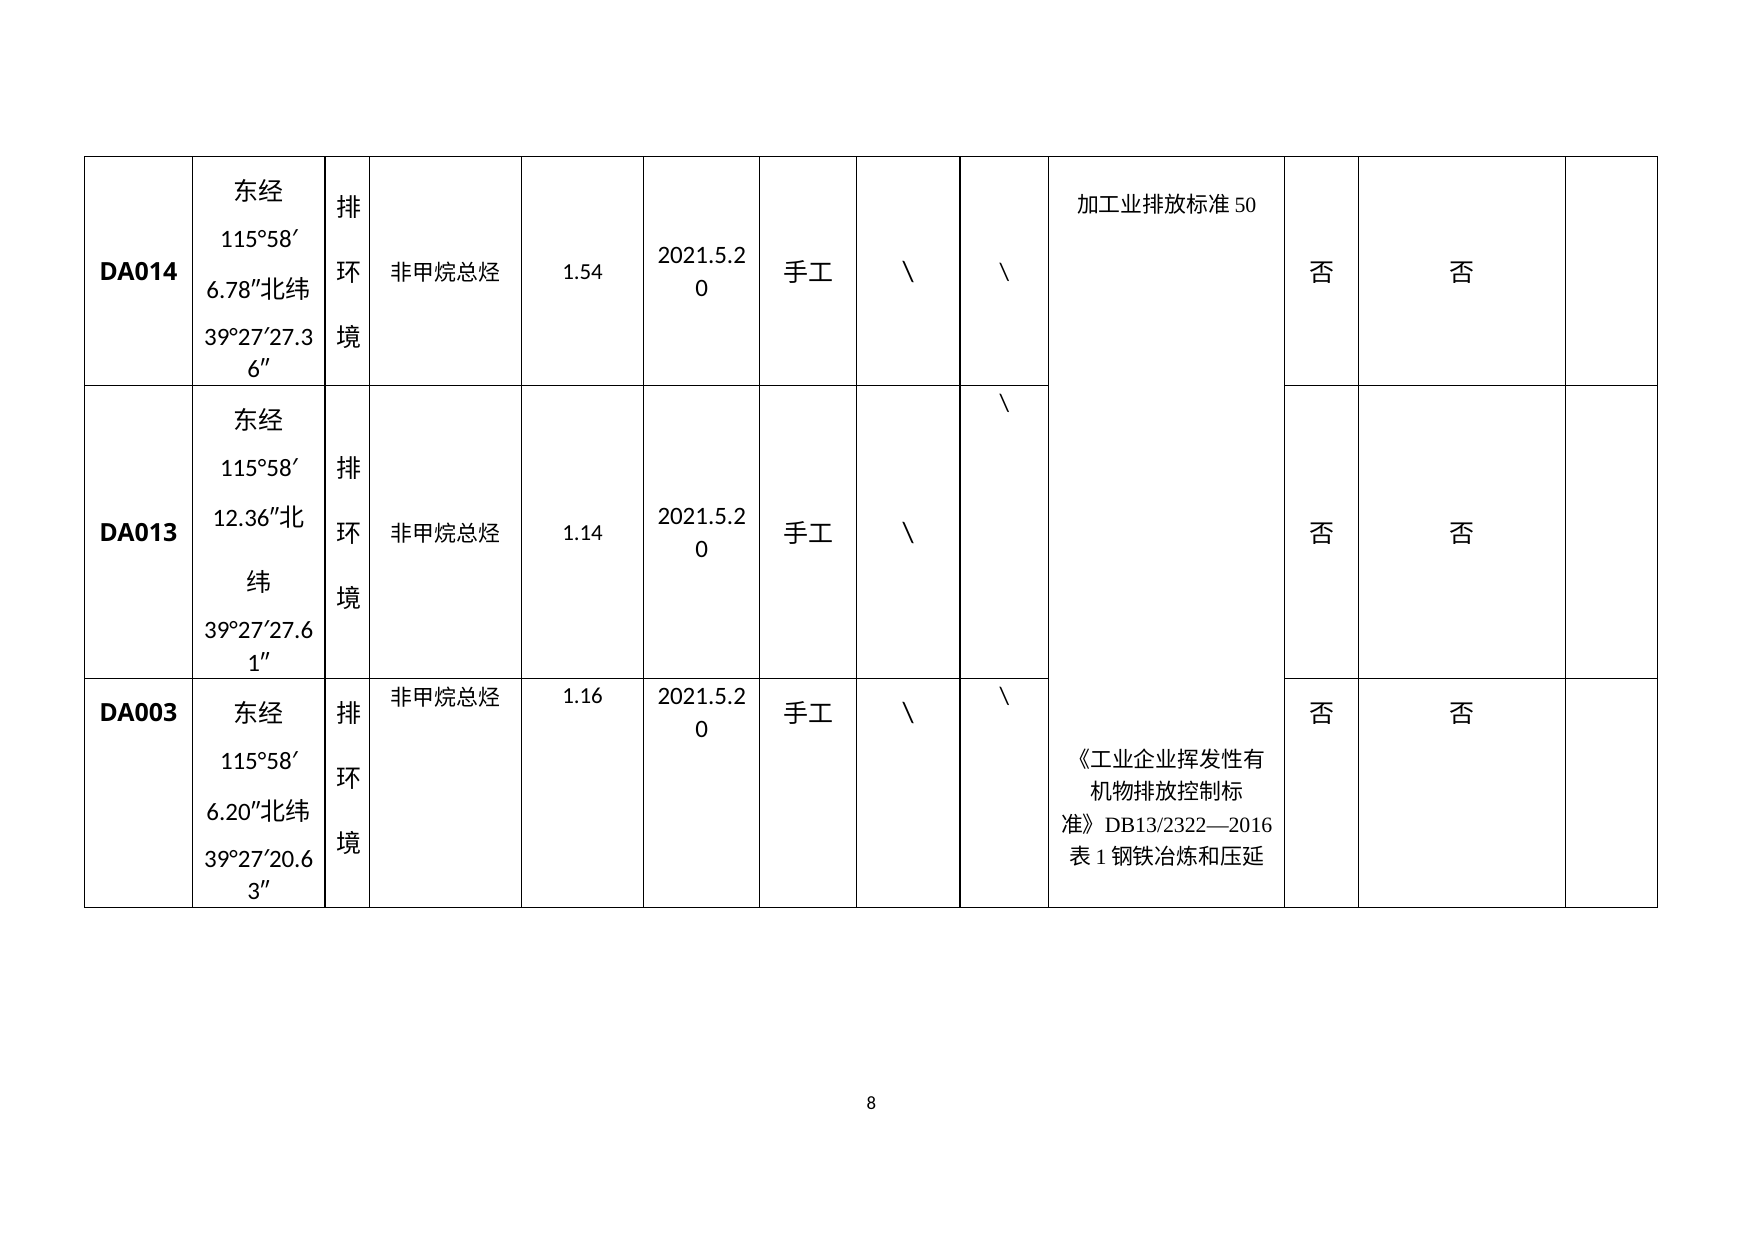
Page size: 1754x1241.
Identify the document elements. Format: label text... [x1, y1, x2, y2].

table_cell 东经115°58′ 12.36″北纬39°27′27.61″ [193, 386, 324, 678]
table_cell \ [961, 679, 1048, 907]
table_cell 手工 [760, 157, 856, 385]
table_cell \ [857, 157, 959, 385]
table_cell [1049, 157, 1284, 907]
table_cell 否 [1285, 157, 1358, 385]
table_cell DA014 [85, 157, 192, 385]
table_cell 1.14 [522, 386, 643, 678]
table_cell 东经115°58′ 6.78″北纬39°27′27.36″ [193, 157, 324, 385]
table_cell 2021.5.20 [644, 386, 759, 678]
table_cell 否 [1285, 386, 1358, 678]
table_cell 2021.5.20 [644, 157, 759, 385]
table_cell \ [857, 679, 959, 907]
table_cell 否 [1359, 386, 1565, 678]
table_cell \ [961, 157, 1048, 385]
table_cell [1566, 679, 1657, 907]
table_cell 非甲烷总烃 [370, 386, 521, 678]
table_cell 非甲烷总烃 [370, 679, 521, 907]
table_cell 手工 [760, 679, 856, 907]
table_cell 否 [1285, 679, 1358, 907]
table_cell \ [857, 386, 959, 678]
table_cell DA013 [85, 386, 192, 678]
table_cell 否 [1359, 157, 1565, 385]
table_cell \ [961, 386, 1048, 678]
table_cell 非甲烷总烃 [370, 157, 521, 385]
table_cell 2021.5.20 [644, 679, 759, 907]
table_cell 否 [1359, 679, 1565, 907]
table_cell 排环境 [326, 679, 369, 907]
table_cell [1566, 386, 1657, 678]
table_cell 1.16 [522, 679, 643, 907]
table_cell 1.54 [522, 157, 643, 385]
table_cell [1566, 157, 1657, 385]
table_cell DA003 [85, 679, 192, 907]
table_cell 排环境 [326, 157, 369, 385]
table_cell 手工 [760, 386, 856, 678]
table_cell 排环境 [326, 386, 369, 678]
table_cell 东经115°58′ 6.20″北纬39°27′20.63″ [193, 679, 324, 907]
